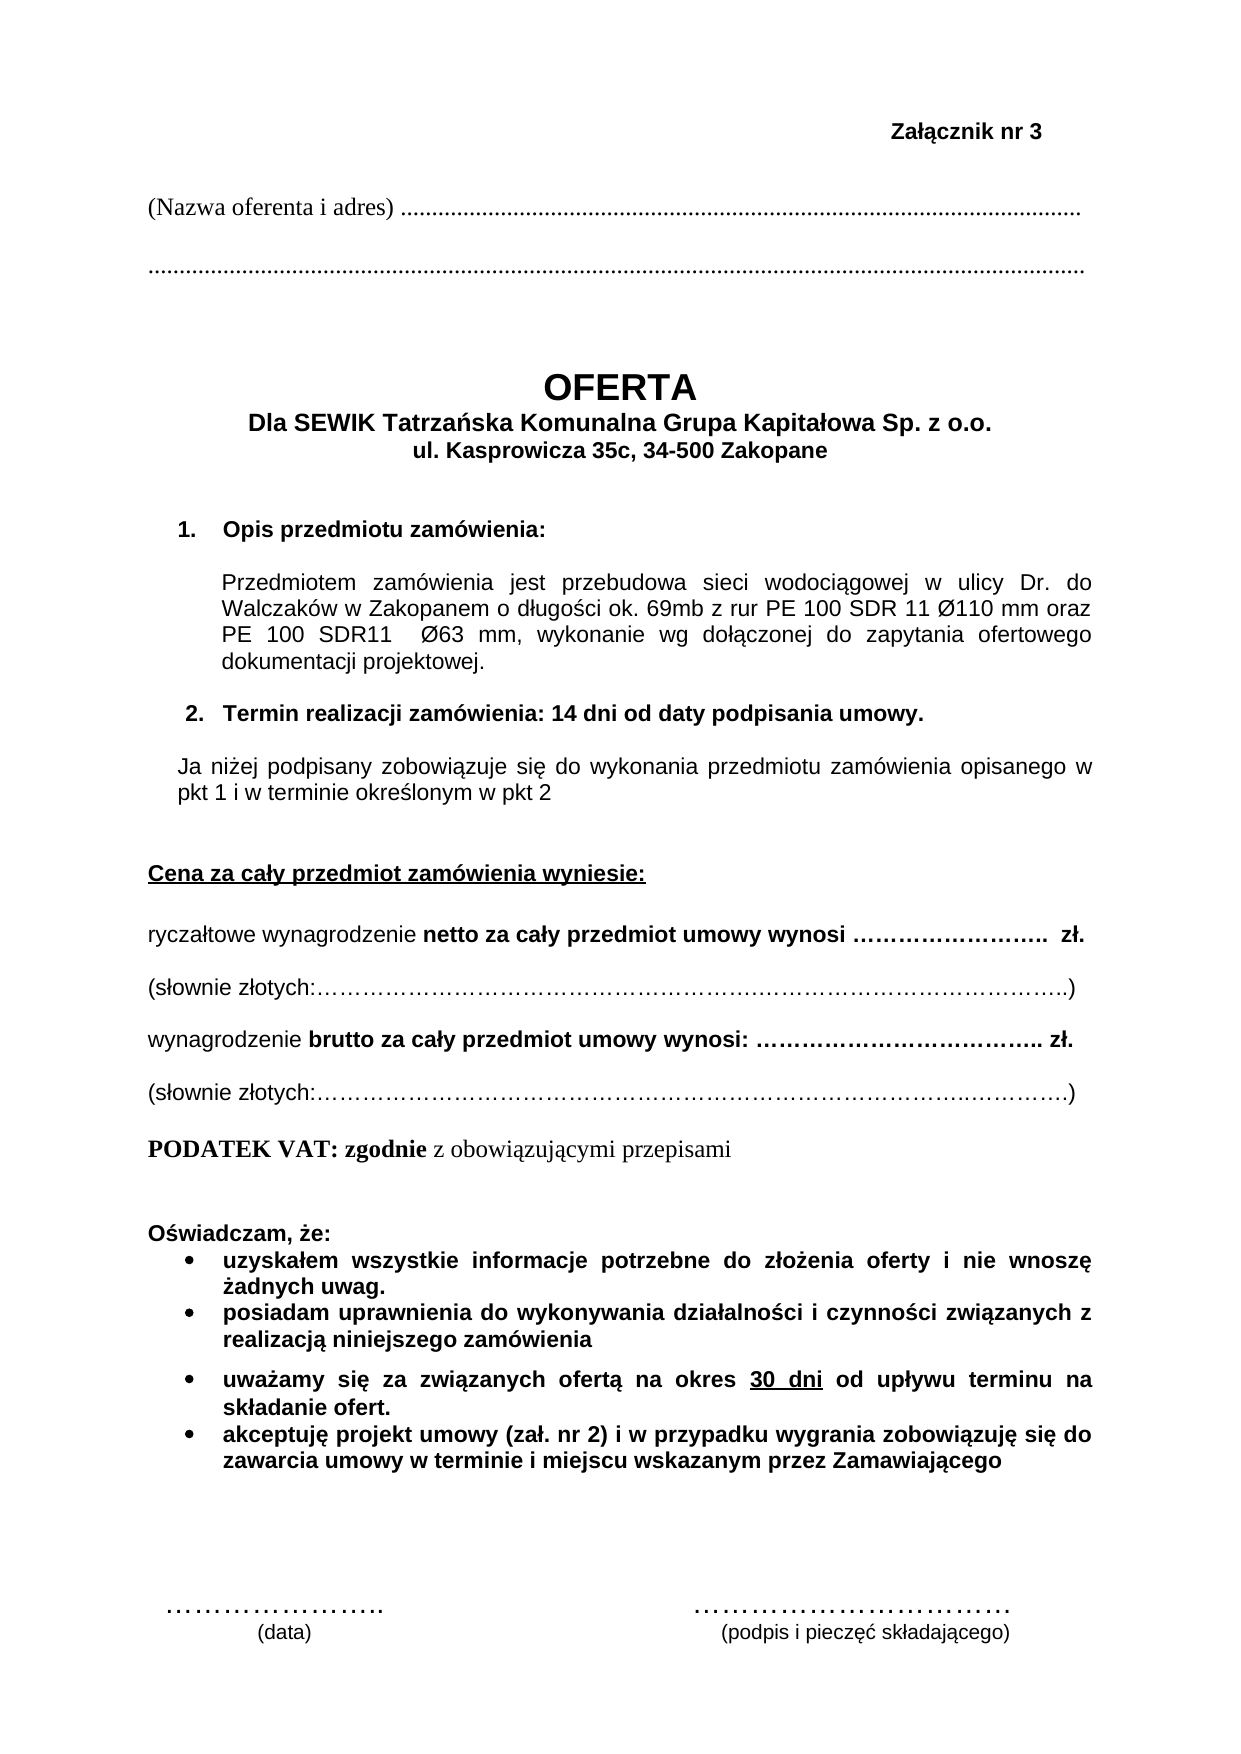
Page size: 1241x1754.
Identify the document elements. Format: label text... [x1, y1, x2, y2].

list posiadam uprawnienia do wykonywania działalności i czynności związanych z realizacją niniejszego zamówienia [185, 1299, 1093, 1352]
text ...................................................................................................................................................... [148, 250, 1093, 279]
text (Nazwa oferenta i adres) ............................................................................................................. [148, 192, 1093, 221]
text Oświadczam, że: [148, 1220, 1093, 1247]
text ul. Kasprowicza 35c, 34-500 Zakopane [148, 437, 1093, 463]
subtitle Cena za cały przedmiot zamówienia wyniesie: [148, 859, 1093, 886]
text Ja niżej podpisany zobowiązuje się do wykonania przedmiotu zamówienia opisanego w pkt 1 i w terminie określonym w pkt 2 [177, 753, 1093, 806]
text Przedmiotem zamówienia jest przebudowa sieci wodociągowej w ulicy Dr. do Walczaków w Zakopanem o długości ok. 69mb z rur PE 100 SDR 11 Ø110 mm oraz PE 100 SDR11 Ø63 mm, wykonanie wg dołączonej do zapytania ofertowego dokumentacji projektowej. [221, 568, 1093, 674]
subtitle Dla SEWIK Tatrzańska Komunalna Grupa Kapitałowa Sp. z o.o. [148, 408, 1093, 437]
list akceptuję projekt umowy (zał. nr 2) i w przypadku wygrania zobowiązuję się do zawarcia umowy w terminie i miejscu wskazanym przez Zamawiającego [185, 1421, 1093, 1473]
text Załącznik nr 3 [148, 118, 1093, 144]
list uważamy się za związanych ofertą na okres 30 dni od upływu terminu na składanie ofert. [185, 1364, 1093, 1421]
text wynagrodzenie brutto za cały przedmiot umowy wynosi: ……………………………….. zł. [148, 1026, 1093, 1053]
list Opis przedmiotu zamówienia: [177, 516, 1093, 542]
text (słownie złotych:………………………………………………….…………………………………..) [148, 973, 1093, 1000]
list uzyskałem wszystkie informacje potrzebne do złożenia oferty i nie wnoszę żadnych uwag. [185, 1247, 1093, 1299]
text ryczałtowe wynagrodzenie netto za cały przedmiot umowy wynosi …………………….. zł. [148, 921, 1093, 947]
text (data) (podpis i pieczęć składającego) [148, 1619, 1093, 1643]
list Termin realizacji zamówienia: 14 dni od daty podpisania umowy. [185, 700, 1093, 727]
text (słownie złotych:…………………………………………………………………………..………….) [148, 1079, 1093, 1105]
text PODATEK VAT: zgodnie z obowiązującymi przepisami [148, 1134, 1093, 1163]
text ………………….. …………………………… [148, 1586, 1093, 1619]
subtitle OFERTA [148, 365, 1093, 408]
